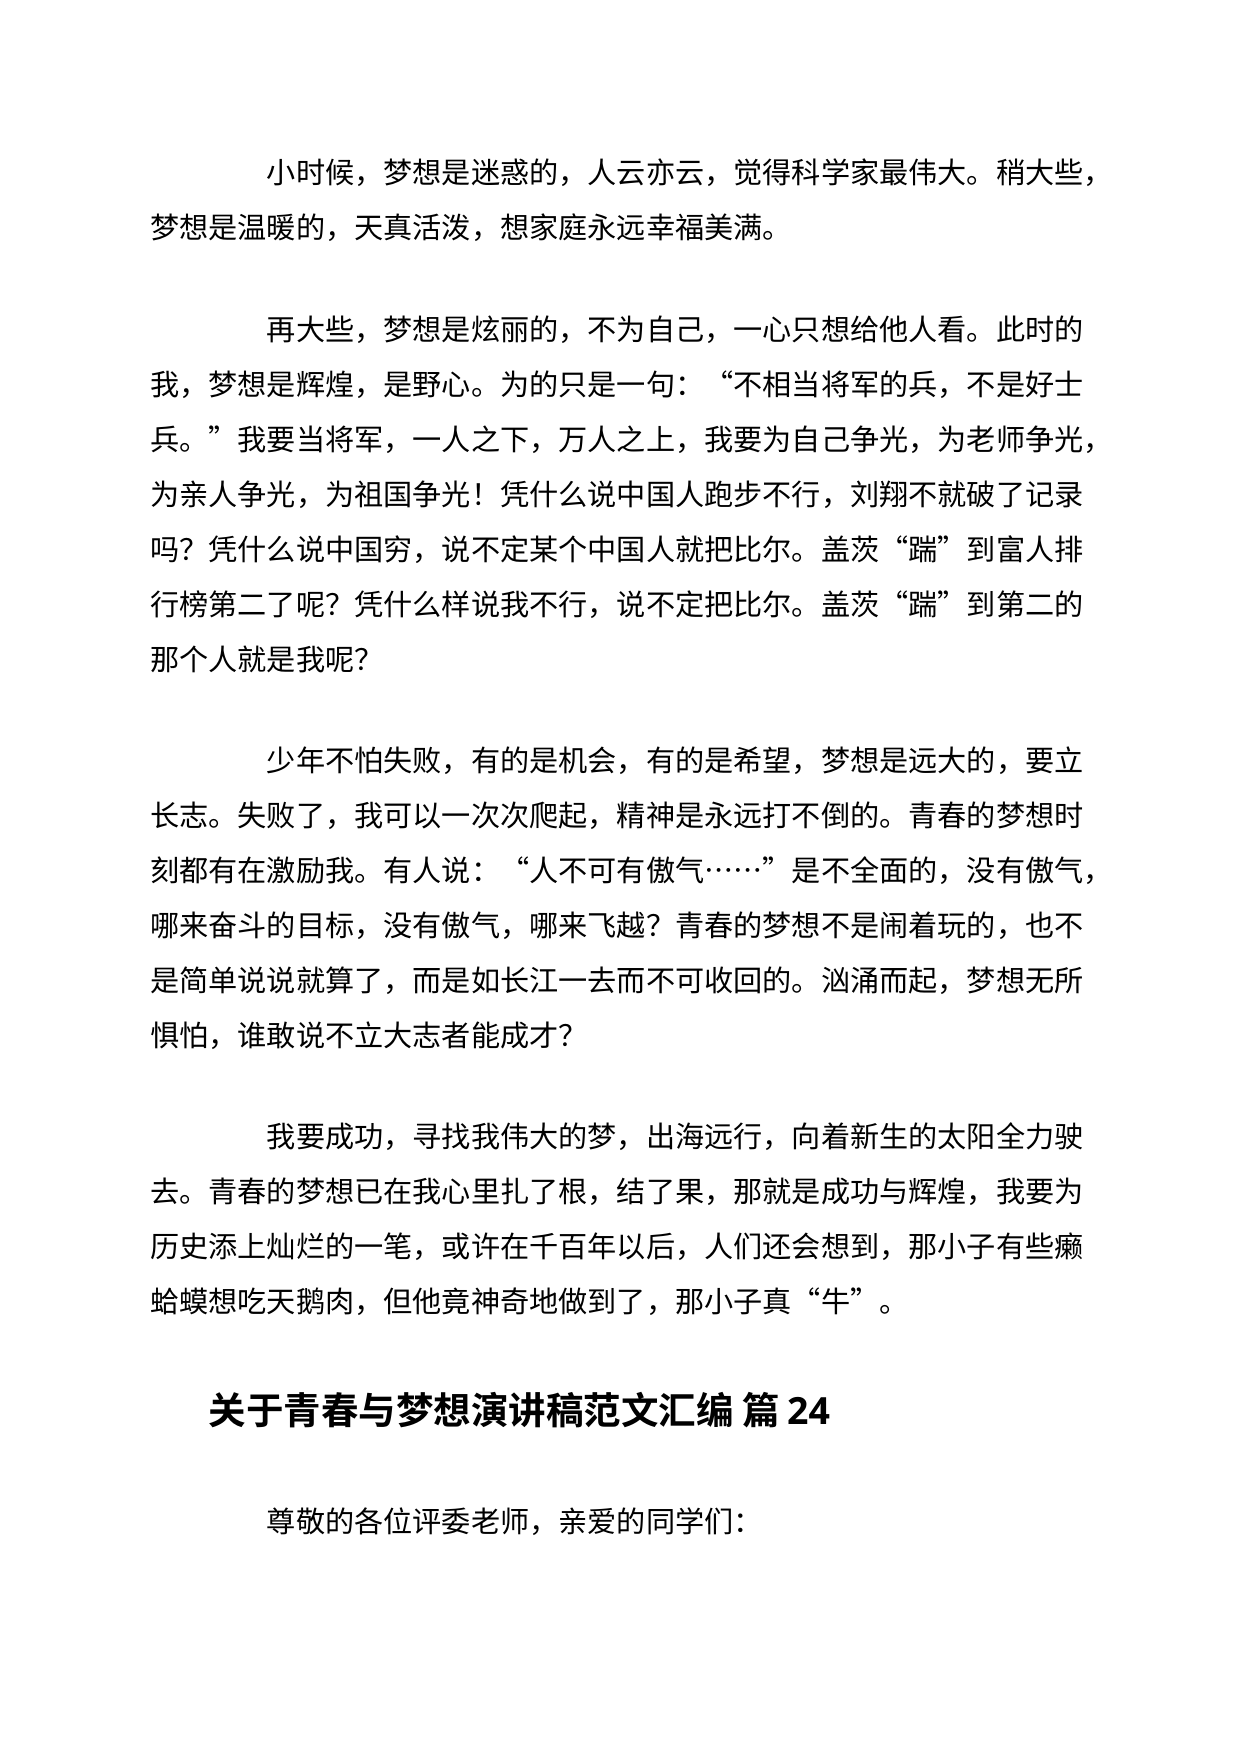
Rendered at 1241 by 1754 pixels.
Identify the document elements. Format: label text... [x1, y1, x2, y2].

text 小时候，梦想是迷惑的，人云亦云，觉得科学家最伟大。稍大些，梦想是温暖的，天真活泼，想家庭永远幸福美满。 [150, 150, 1090, 247]
text 尊敬的各位评委老师，亲爱的同学们： [150, 1498, 1090, 1540]
text 再大些，梦想是炫丽的，不为自己，一心只想给他人看。此时的我，梦想是辉煌，是野心。为的只是一句：“不相当将军的兵，不是好士兵。”我要当将军，一人之下，万人之上，我要为自己争光，为老师争光，为亲人争光，为祖国争光！凭什么说中国人跑步不行，刘翔不就破了记录吗？凭什么说中国穷，说不定某个中国人就把比尔。盖茨“踹”到富人排行榜第二了呢？凭什么样说我不行，说不定把比尔。盖茨“踹”到第二的那个人就是我呢？ [150, 307, 1090, 678]
text 少年不怕失败，有的是机会，有的是希望，梦想是远大的，要立长志。失败了，我可以一次次爬起，精神是永远打不倒的。青春的梦想时刻都有在激励我。有人说：“人不可有傲气……”是不全面的，没有傲气，哪来奋斗的目标，没有傲气，哪来飞越？青春的梦想不是闹着玩的，也不是简单说说就算了，而是如长江一去而不可收回的。汹涌而起，梦想无所惧怕，谁敢说不立大志者能成才？ [150, 738, 1090, 1054]
text 我要成功，寻找我伟大的梦，出海远行，向着新生的太阳全力驶去。青春的梦想已在我心里扎了根，结了果，那就是成功与辉煌，我要为历史添上灿烂的一笔，或许在千百年以后，人们还会想到，那小子有些癞蛤蟆想吃天鹅肉，但他竟神奇地做到了，那小子真“牛”。 [150, 1114, 1090, 1321]
text 关于青春与梦想演讲稿范文汇编 篇24 [150, 1381, 1090, 1435]
